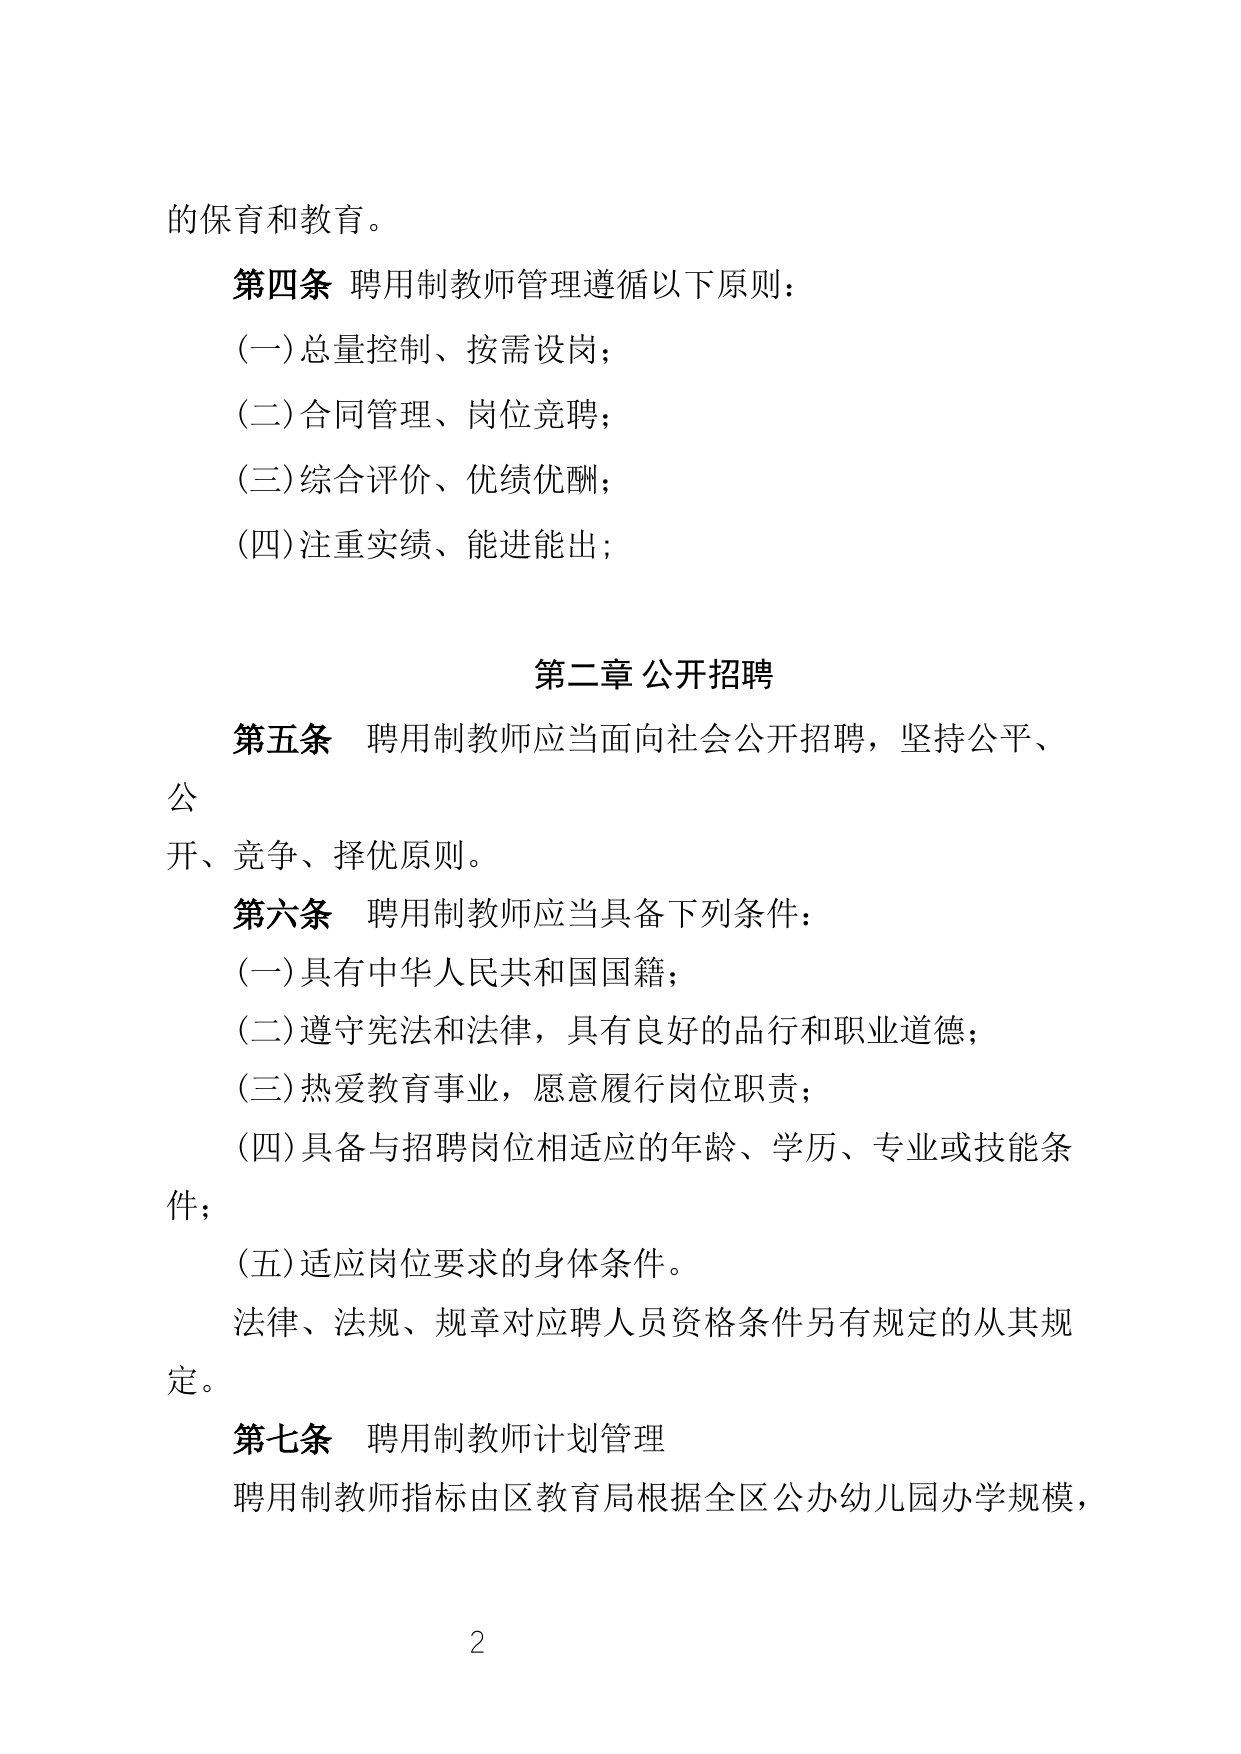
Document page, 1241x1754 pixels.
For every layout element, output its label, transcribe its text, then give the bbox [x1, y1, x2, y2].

text 第五条 聘用制教师应当面向社会公开招聘，坚持公平、公 [165, 704, 1075, 821]
text 开、竞争、择优原则。 [165, 821, 1075, 879]
text 第二章 公开招聘 [165, 639, 1075, 704]
text (一)具有中华人民共和国国籍； [165, 937, 1075, 996]
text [165, 184, 1075, 249]
text (三)热爱教育事业，愿意履行岗位职责； [165, 1054, 1075, 1112]
text (五)适应岗位要求的身体条件。 [165, 1229, 1075, 1287]
text (四)注重实绩、能进能出; [165, 509, 1075, 574]
text (三)综合评价、优绩优酬； [165, 444, 1075, 509]
text (四)具备与招聘岗位相适应的年龄、学历、专业或技能条件； [165, 1112, 1075, 1229]
text (一)总量控制、按需设岗； [165, 314, 1075, 379]
text 第六条 聘用制教师应当具备下列条件： [165, 879, 1075, 937]
text 第七条 聘用制教师计划管理 [165, 1404, 1075, 1462]
text (二)合同管理、岗位竞聘； [165, 379, 1075, 444]
text (二)遵守宪法和法律，具有良好的品行和职业道德； [165, 996, 1075, 1054]
text 第四条 聘用制教师管理遵循以下原则： [165, 249, 1075, 314]
text 法律、法规、规章对应聘人员资格条件另有规定的从其规定。 [165, 1287, 1075, 1404]
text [165, 1462, 1075, 1527]
